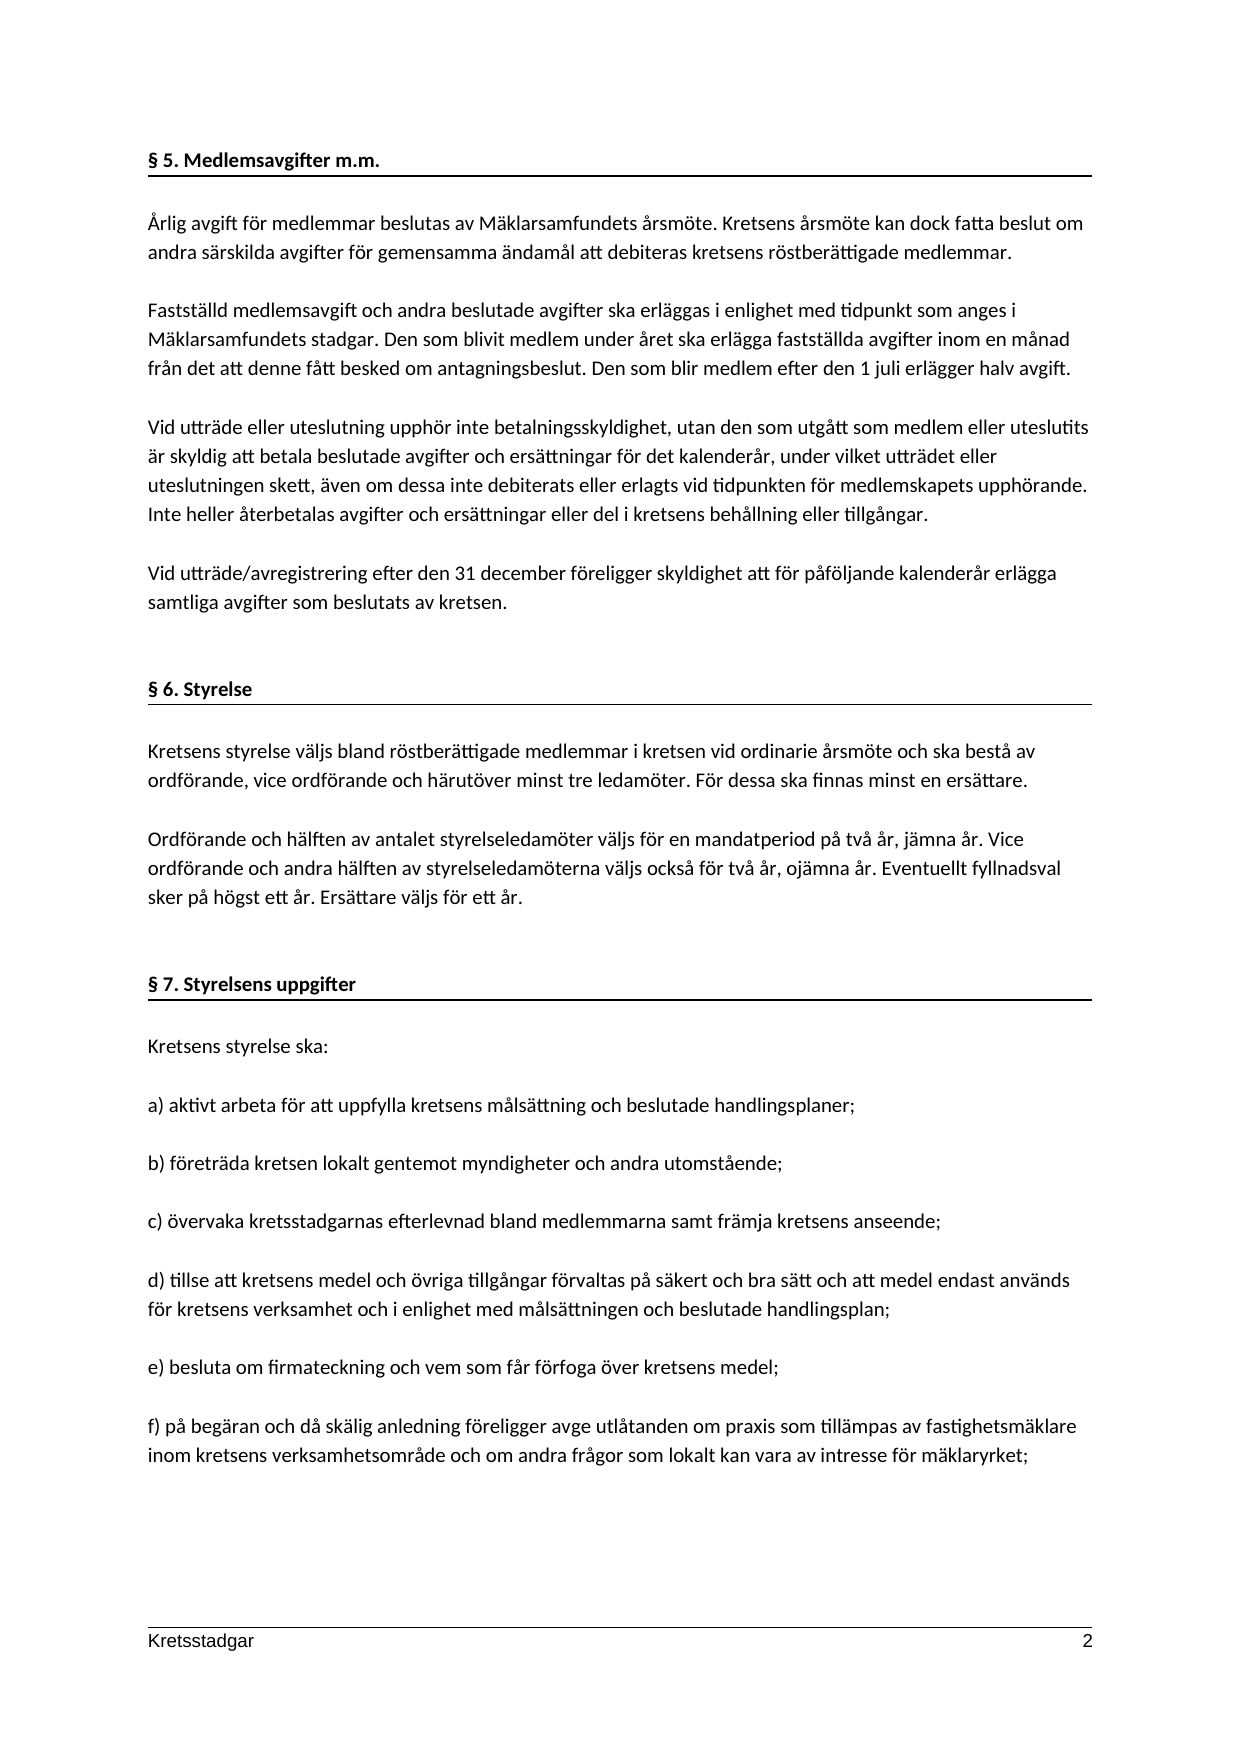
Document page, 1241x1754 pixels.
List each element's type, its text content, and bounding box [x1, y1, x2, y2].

text Kretsens styrelse väljs bland röstberättigade medlemmar i kretsen vid ordinarie årsmöte och ska bestå av ordförande, vice ordförande och härutöver minst tre ledamöter. För dessa ska finnas minst en ersättare. [148, 738, 1092, 793]
text b) företräda kretsen lokalt gentemot myndigheter och andra utomstående; [148, 1150, 1092, 1176]
text § 6. Styrelse [148, 676, 1092, 704]
text c) övervaka kretsstadgarnas efterlevnad bland medlemmarna samt främja kretsens anseende; [148, 1209, 1092, 1234]
text f) på begäran och då skälig anledning föreligger avge utlåtanden om praxis som tillämpas av fastighetsmäklare inom kretsens verksamhetsområde och om andra frågor som lokalt kan vara av intresse för mäklaryrket; [148, 1413, 1092, 1467]
text § 5. Medlemsavgifter m.m. [148, 148, 1092, 175]
text Årlig avgift för medlemmar beslutas av Mäklarsamfundets årsmöte. Kretsens årsmöte kan dock fatta beslut om andra särskilda avgifter för gemensamma ändamål att debiteras kretsens röstberättigade medlemmar. [148, 210, 1092, 264]
text Vid utträde eller uteslutning upphör inte betalningsskyldighet, utan den som utgått som medlem eller uteslutits är skyldig att betala beslutade avgifter och ersättningar för det kalenderår, under vilket utträdet eller uteslutningen skett, även om dessa inte debiterats eller erlagts vid tidpunkten för medlemskapets upphörande. Inte heller återbetalas avgifter och ersättningar eller del i kretsens behållning eller tillgångar. [148, 414, 1092, 527]
text e) besluta om firmateckning och vem som får förfoga över kretsens medel; [148, 1354, 1092, 1380]
text Vid utträde/avregistrering efter den 31 december föreligger skyldighet att för påföljande kalenderår erlägga samtliga avgifter som beslutats av kretsen. [148, 560, 1092, 614]
text a) aktivt arbeta för att uppfylla kretsens målsättning och beslutade handlingsplaner; [148, 1092, 1092, 1117]
text Ordförande och hälften av antalet styrelseledamöter väljs för en mandatperiod på två år, jämna år. Vice ordförande och andra hälften av styrelseledamöterna väljs också för två år, ojämna år. Eventuellt fyllnadsval sker på högst ett år. Ersättare väljs för ett år. [148, 826, 1092, 909]
text Fastställd medlemsavgift och andra beslutade avgifter ska erläggas i enlighet med tidpunkt som anges i Mäklarsamfundets stadgar. Den som blivit medlem under året ska erlägga fastställda avgifter inom en månad från det att denne fått besked om antagningsbeslut. Den som blir medlem efter den 1 juli erlägger halv avgift. [148, 297, 1092, 381]
text § 7. Styrelsens uppgifter [148, 972, 1092, 999]
text d) tillse att kretsens medel och övriga tillgångar förvaltas på säkert och bra sätt och att medel endast används för kretsens verksamhet och i enlighet med målsättningen och beslutade handlingsplan; [148, 1267, 1092, 1322]
text Kretsens styrelse ska: [148, 1034, 1092, 1059]
